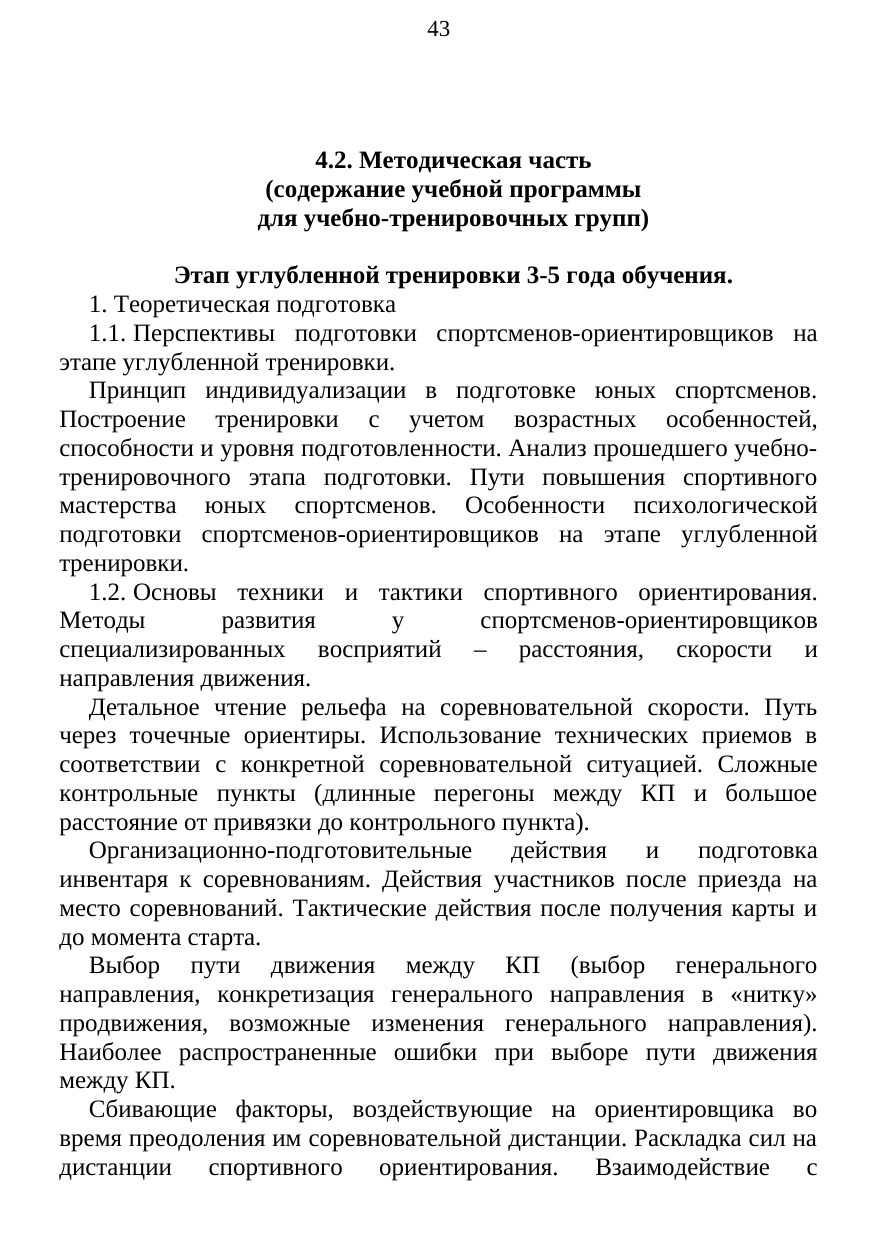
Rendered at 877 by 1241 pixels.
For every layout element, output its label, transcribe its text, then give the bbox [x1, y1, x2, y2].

text 4.2. Методическая часть [59, 145, 818, 174]
text 1.2. Основы техники и тактики спортивного ориентирования. Методы развития у спортсменов-ориентировщиков специализированных восприятий – расстояния, скорости и направления движения. [59, 577, 818, 692]
text Принцип индивидуализации в подготовке юных спортсменов. Построение тренировки с учетом возрастных особенностей, способности и уровня подготовленности. Анализ прошедшего учебно-тренировочного этапа подготовки. Пути повышения спортивного мастерства юных спортсменов. Особенности психологической подготовки спортсменов-ориентировщиков на этапе углубленной тренировки. [59, 375, 818, 577]
text Организационно-подготовительные действия и подготовка инвентаря к соревнованиям. Действия участников после приезда на место соревнований. Тактические действия после получения карты и до момента старта. [59, 835, 818, 950]
text Выбор пути движения между КП (выбор генерального направления, конкретизация генерального направления в «нитку» продвижения, возможные изменения генерального направления). Наиболее распространенные ошибки при выборе пути движения между КП. [59, 950, 818, 1094]
text Этап углубленной тренировки 3-5 года обучения. [59, 260, 818, 289]
text 1. Теоретическая подготовка [59, 289, 818, 318]
text для учебно-тренировочных групп) [59, 203, 818, 232]
text (содержание учебной программы [59, 174, 818, 203]
text Детальное чтение рельефа на соревновательной скорости. Путь через точечные ориентиры. Использование технических приемов в соответствии с конкретной соревновательной ситуацией. Сложные контрольные пункты (длинные перегоны между КП и большое расстояние от привязки до контрольного пункта). [59, 692, 818, 835]
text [59, 1094, 818, 1180]
text 1.1. Перспективы подготовки спортсменов-ориентировщиков на этапе углубленной тренировки. [59, 318, 818, 375]
